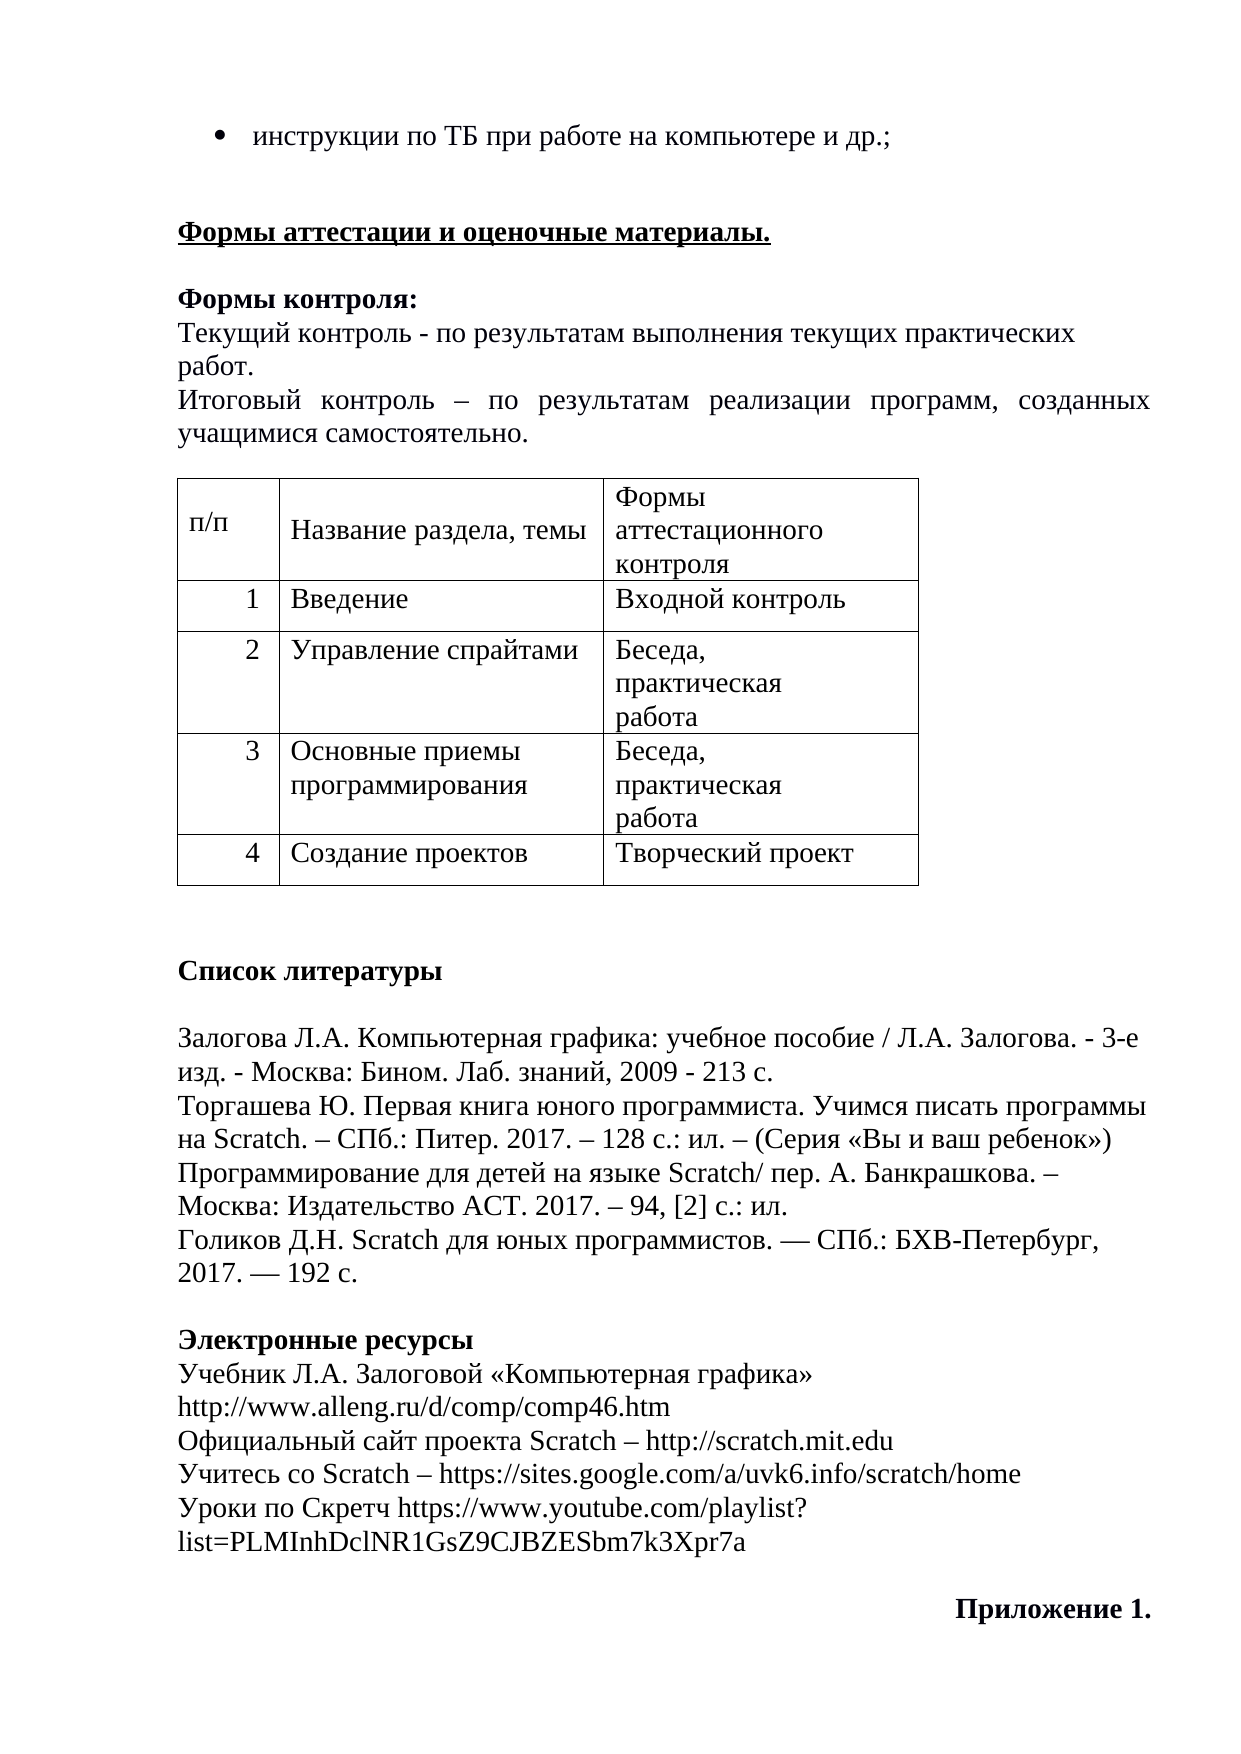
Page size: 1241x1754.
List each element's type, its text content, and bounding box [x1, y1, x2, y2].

text Формы аттестации и оценочные материалы. [177, 214, 1152, 248]
text Текущий контроль - по результатам выполнения текущих практических работ. [177, 315, 1152, 382]
table_header п/п [178, 479, 279, 580]
table_header Формы аттестационного контроля [604, 479, 918, 580]
text Залогова Л.А. Компьютерная графика: учебное пособие / Л.А. Залогова. - 3-е изд. - Москва: Бином. Лаб. знаний, 2009 - 213 с. [177, 1021, 1152, 1088]
table_cell Беседа, практическая работа [604, 632, 918, 732]
text Итоговый контроль – по результатам реализации программ, созданных учащимися самостоятельно. [177, 382, 1152, 449]
table_cell Введение [280, 581, 603, 631]
table_cell Управление спрайтами [280, 632, 603, 732]
text Учитесь со Scratch – https://sites.google.com/a/uvk6.info/scratch/home [177, 1457, 1152, 1490]
text Формы контроля: [177, 281, 1152, 315]
table_cell 3 [178, 734, 279, 834]
table_cell 4 [178, 835, 279, 885]
text Торгашева Ю. Первая книга юного программиста. Учимся писать программы на Scratch. – СПб.: Питер. 2017. – 128 с.: ил. – (Серия «Вы и ваш ребенок») [177, 1088, 1152, 1155]
list инструкции по ТБ при работе на компьютере и др.; [215, 118, 1152, 152]
text Учебник Л.А. Залоговой «Компьютерная графика» http://www.alleng.ru/d/comp/comp46.htm [177, 1356, 1152, 1423]
table_cell Создание проектов [280, 835, 603, 885]
table_cell 1 [178, 581, 279, 631]
text Голиков Д.Н. Scratch для юных программистов. — СПб.: БХВ-Петербург, 2017. — 192 с. [177, 1222, 1152, 1289]
text Уроки по Скретч https://www.youtube.com/playlist?list=PLMInhDclNR1GsZ9CJBZESbm7k3Xpr7a [177, 1490, 1152, 1557]
table_header Название раздела, темы [280, 479, 603, 580]
text Электронные ресурсы [177, 1322, 1152, 1356]
table_cell 2 [178, 632, 279, 732]
table_cell Основные приемы программирования [280, 734, 603, 834]
text Официальный сайт проекта Scratch – http://scratch.mit.edu [177, 1423, 1152, 1457]
table_cell Беседа, практическая работа [604, 734, 918, 834]
text Список литературы [177, 953, 1152, 987]
text Приложение 1. [177, 1591, 1152, 1624]
table_cell Входной контроль [604, 581, 918, 631]
table_cell Творческий проект [604, 835, 918, 885]
text Программирование для детей на языке Scratch/ пер. А. Банкрашкова. – Москва: Издательство АСТ. 2017. – 94, [2] с.: ил. [177, 1155, 1152, 1222]
